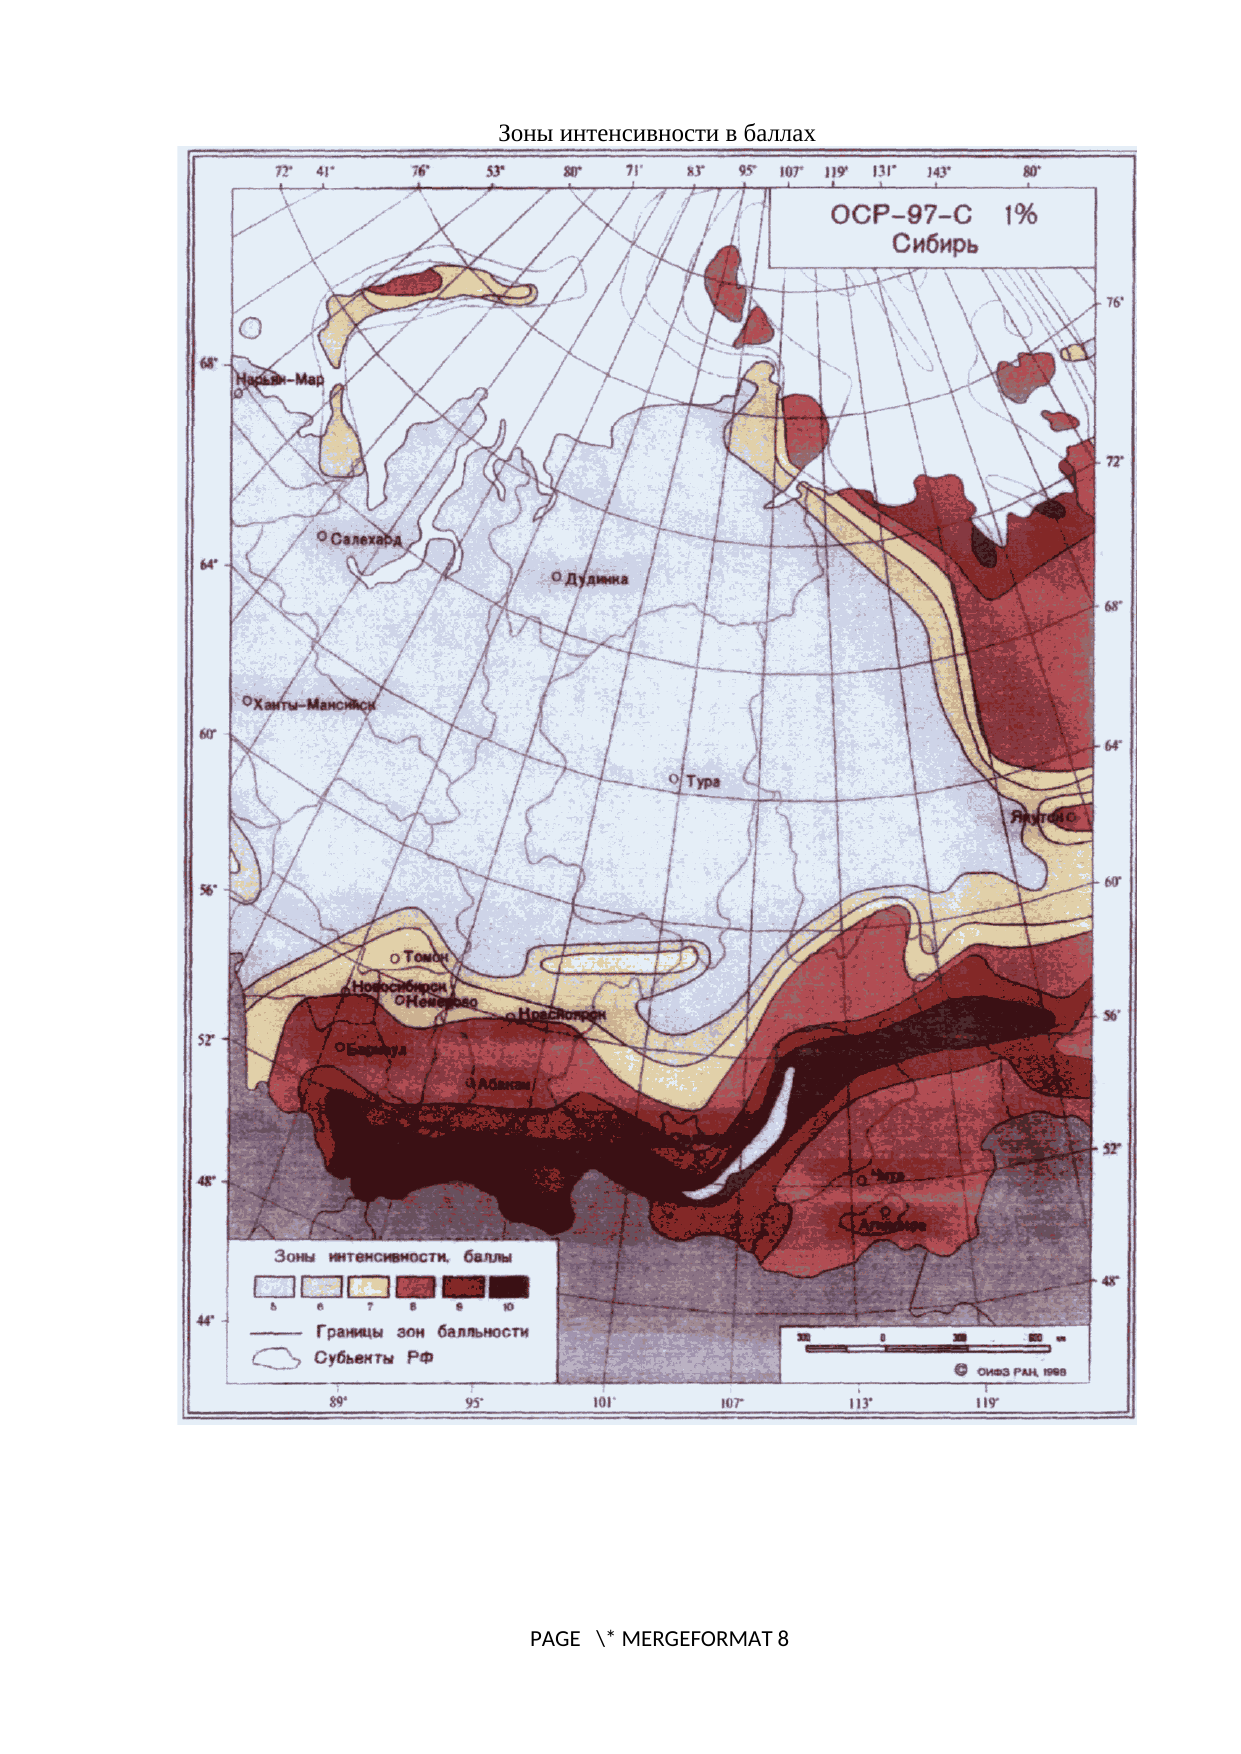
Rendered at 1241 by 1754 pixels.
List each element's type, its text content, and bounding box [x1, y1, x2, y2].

picture [177, 146, 1137, 1425]
text Зоны интенсивности в баллах [177, 118, 1137, 146]
